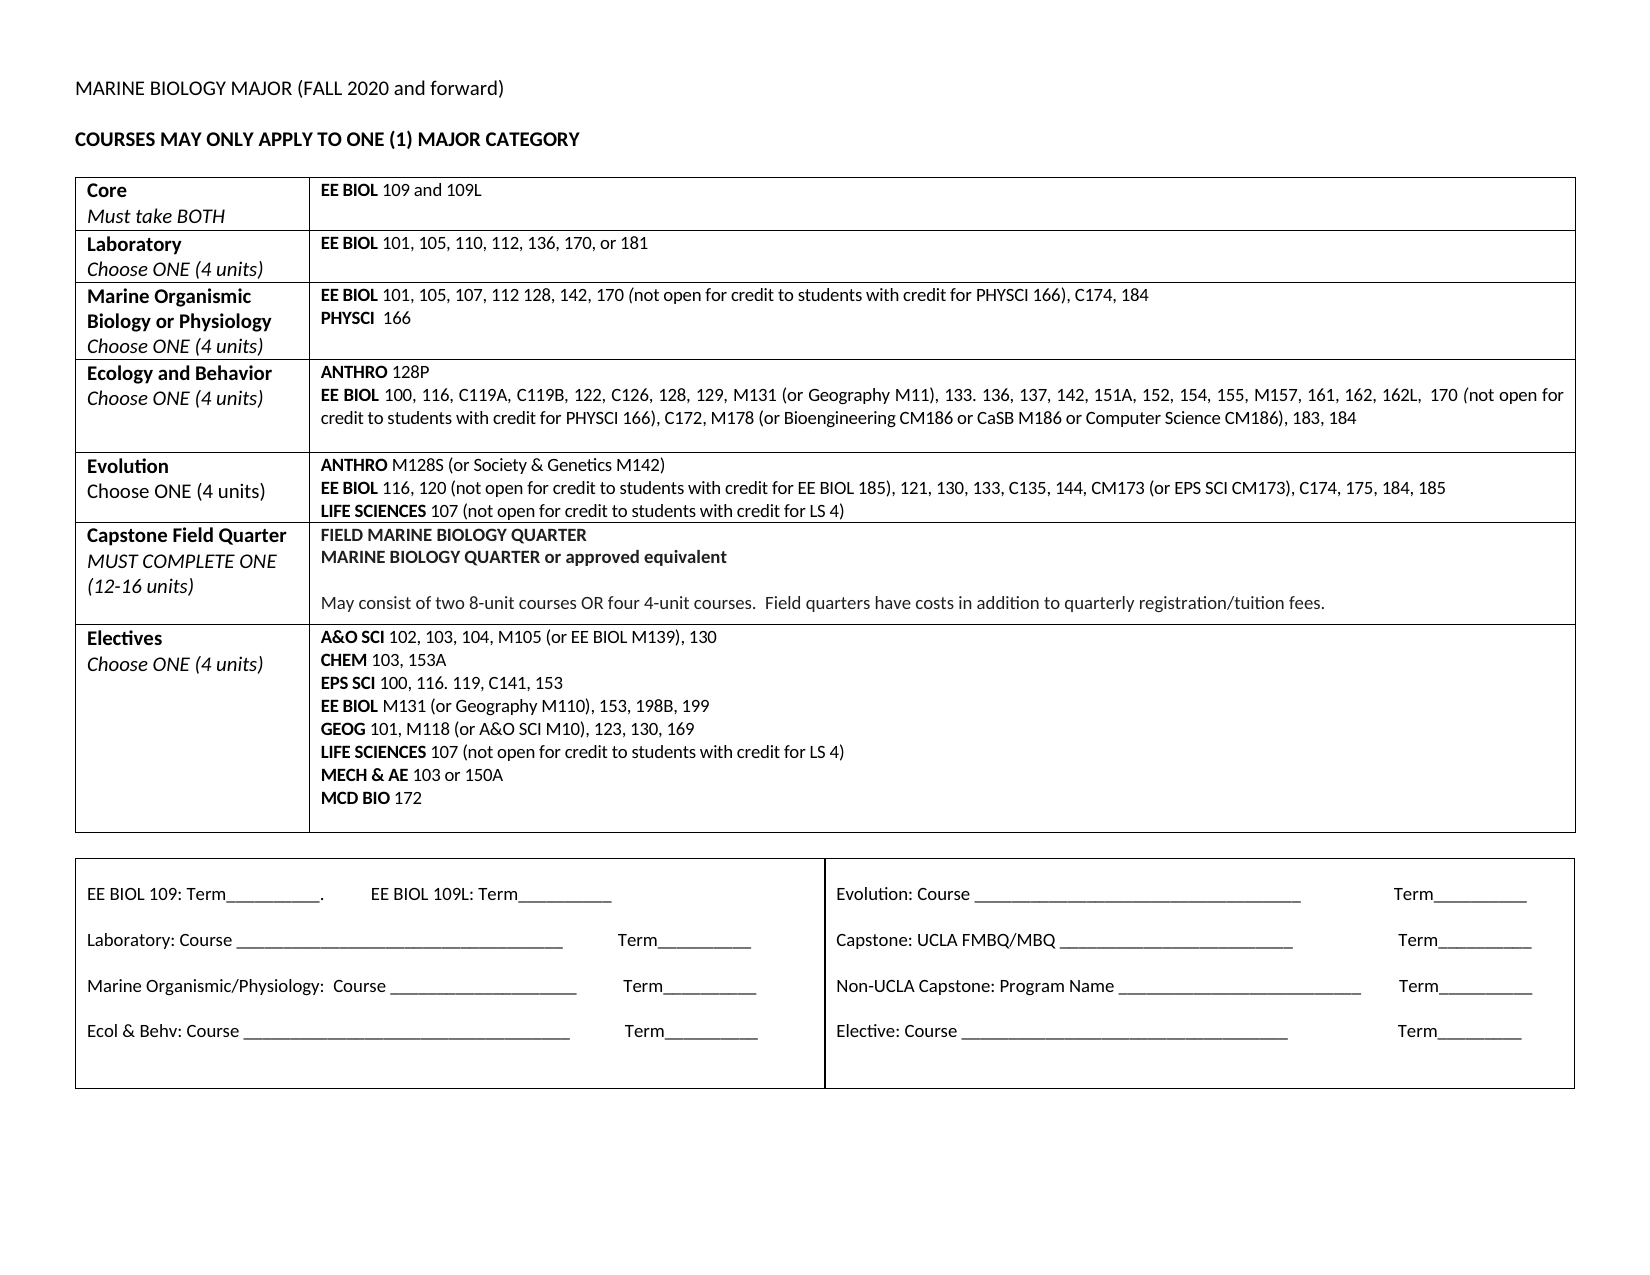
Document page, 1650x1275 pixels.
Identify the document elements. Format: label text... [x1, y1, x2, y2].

table_cell Laboratory Choose ONE (4 units) [76, 231, 309, 282]
table_cell Ecology and Behavior Choose ONE (4 units) [76, 360, 309, 452]
table_header EE BIOL 109 and 109L [310, 178, 1575, 230]
table_cell Electives Choose ONE (4 units) [76, 625, 309, 832]
table_cell Capstone Field Quarter MUST COMPLETE ONE (12-16 units) [76, 523, 309, 624]
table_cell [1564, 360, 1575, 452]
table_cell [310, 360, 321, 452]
table_header Core Must take BOTH [76, 178, 309, 230]
table_cell EE BIOL 101, 105, 110, 112, 136, 170, or 181 [310, 231, 1575, 282]
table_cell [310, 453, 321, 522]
table_cell FIELD MARINE BIOLOGY QUARTER MARINE BIOLOGY QUARTER or approved equivalent May consist of two 8-unit courses OR four 4-unit courses. Field quarters have costs in addition to quarterly registration/tuition fees. [310, 523, 1575, 624]
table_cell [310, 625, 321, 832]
table_cell EE BIOL 101, 105, 107, 112 128, 142, 170 (not open for credit to students with credit for PHYSCI 166), C174, 184 PHYSCI 166 [310, 283, 1575, 359]
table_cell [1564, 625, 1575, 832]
table_cell Marine Organismic Biology or Physiology Choose ONE (4 units) [76, 283, 309, 359]
table_cell Evolution Choose ONE (4 units) [76, 453, 309, 522]
text COURSES MAY ONLY APPLY TO ONE (1) MAJOR CATEGORY [75, 126, 1575, 151]
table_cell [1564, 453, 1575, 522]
table_header EE BIOL 109: Term__________. EE BIOL 109L: Term__________ Laboratory: Course ___________________________________ Term__________ Marine Organismic/Physiology: Course ____________________ Term__________ Ecol & Behv: Course ___________________________________ Term__________ [76, 859, 824, 1088]
table_header Evolution: Course ___________________________________ Term__________ Capstone: UCLA FMBQ/MBQ _________________________ Term__________ Non-UCLA Capstone: Program Name __________________________ Term__________ Elective: Course ___________________________________ Term_________ [826, 859, 1574, 1088]
